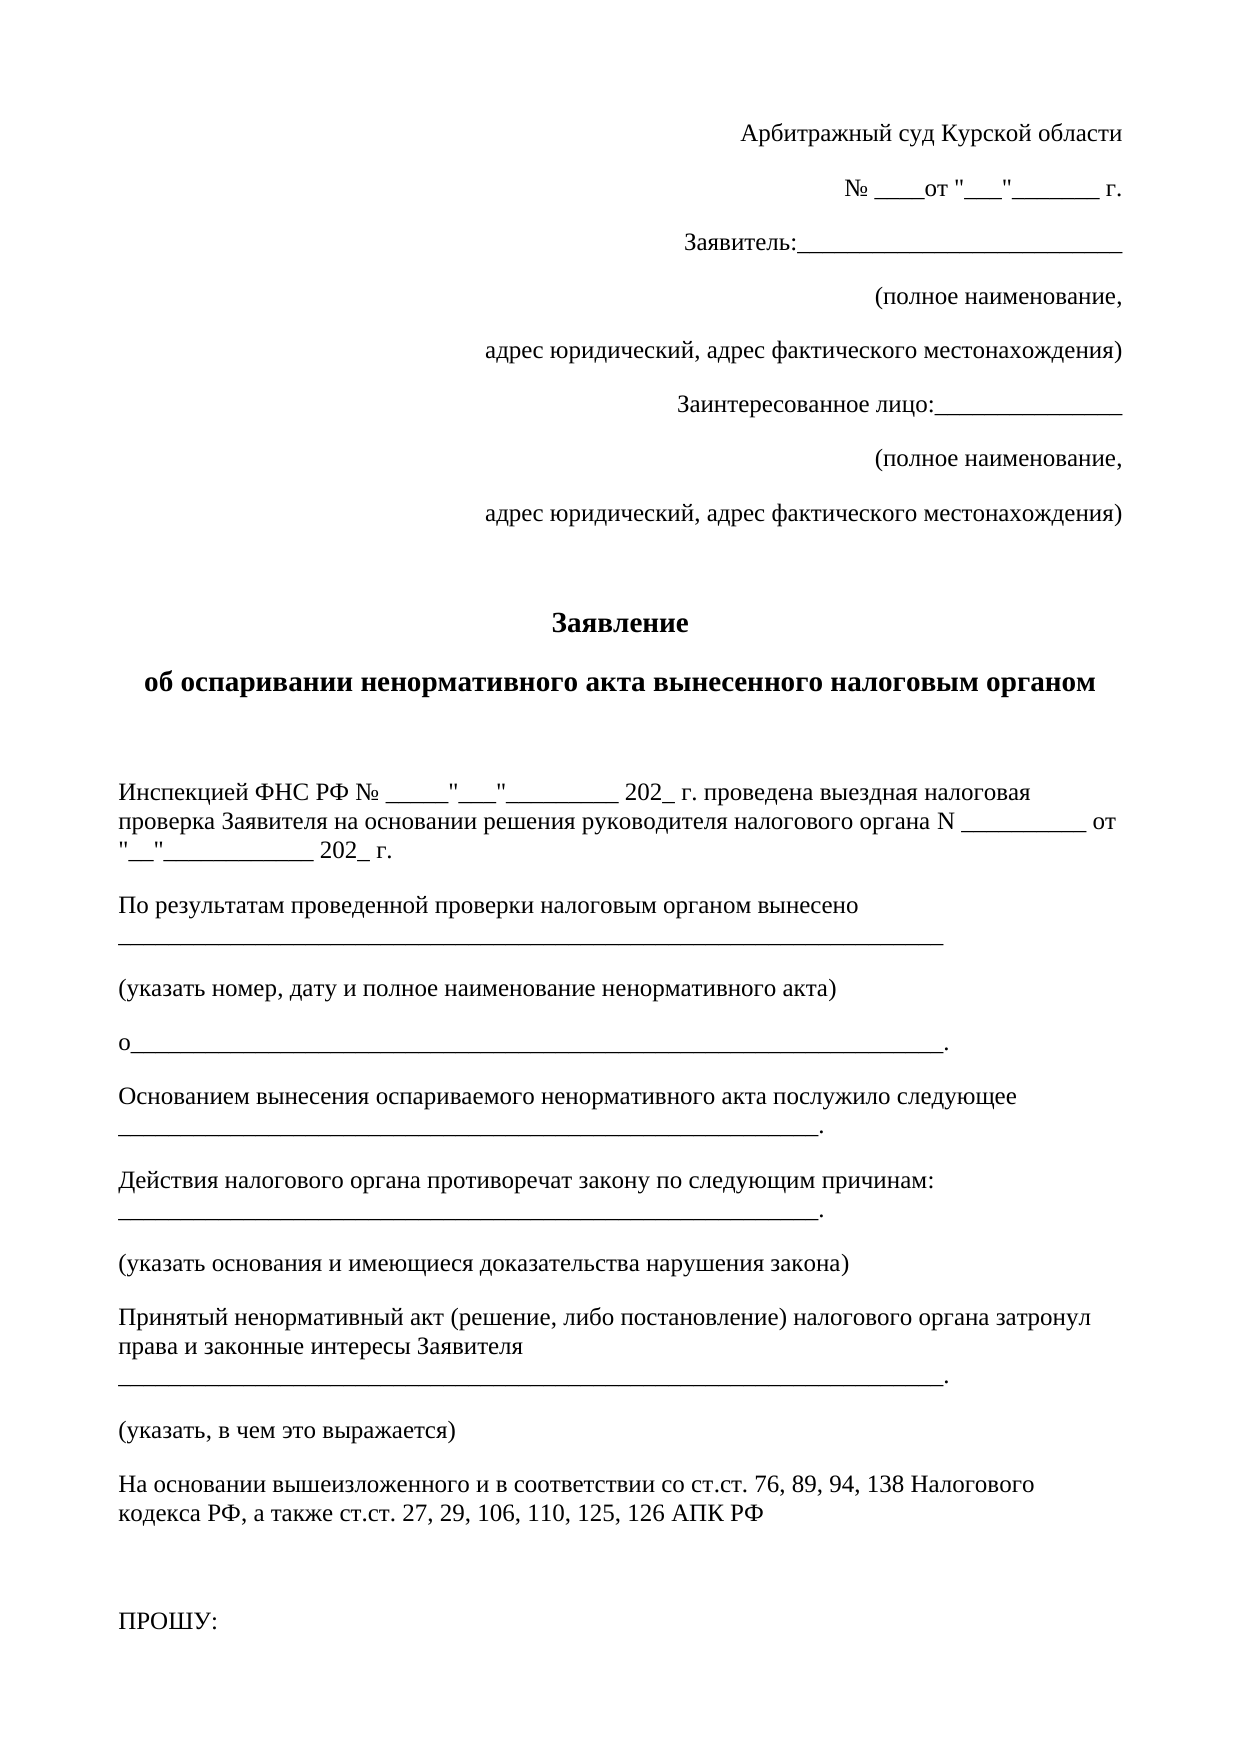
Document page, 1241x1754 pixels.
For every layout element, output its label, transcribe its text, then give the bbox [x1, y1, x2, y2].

text Заинтересованное лицо:_______________ [118, 389, 1122, 418]
text ПРОШУ: [118, 1606, 1122, 1635]
text об оспаривании ненормативного акта вынесенного налоговым органом [118, 664, 1122, 698]
text (указать номер, дату и полное наименование ненормативного акта) [118, 973, 1122, 1002]
text Арбитражный суд Курской области [118, 118, 1122, 147]
text На основании вышеизложенного и в соответствии со ст.ст. 76, 89, 94, 138 Налогового кодекса РФ, а также ст.ст. 27, 29, 106, 110, 125, 126 АПК РФ [118, 1468, 1122, 1527]
text о_________________________________________________________________. [118, 1027, 1122, 1056]
text адрес юридический, адрес фактического местонахождения) [118, 497, 1122, 526]
text Принятый ненормативный акт (решение, либо постановление) налогового органа затронул права и законные интересы Заявителя __________________________________________________________________. [118, 1302, 1122, 1389]
text № ____от "___"_______ г. [118, 172, 1122, 201]
text (указать, в чем это выражается) [118, 1414, 1122, 1443]
text (полное наименование, [118, 443, 1122, 472]
text адрес юридический, адрес фактического местонахождения) [118, 335, 1122, 364]
text (полное наименование, [118, 281, 1122, 310]
text Заявитель:__________________________ [118, 226, 1122, 256]
text Действия налогового органа противоречат закону по следующим причинам: ________________________________________________________. [118, 1164, 1122, 1223]
text Инспекцией ФНС РФ № _____"___"_________ 202_ г. проведена выездная налоговая проверка Заявителя на основании решения руководителя налогового органа N __________ от "__"____________ 202_ г. [118, 777, 1122, 864]
text Заявление [118, 606, 1122, 639]
text По результатам проведенной проверки налоговым органом вынесено __________________________________________________________________ [118, 889, 1122, 948]
text (указать основания и имеющиеся доказательства нарушения закона) [118, 1248, 1122, 1277]
text Основанием вынесения оспариваемого ненормативного акта послужило следующее ________________________________________________________. [118, 1081, 1122, 1139]
